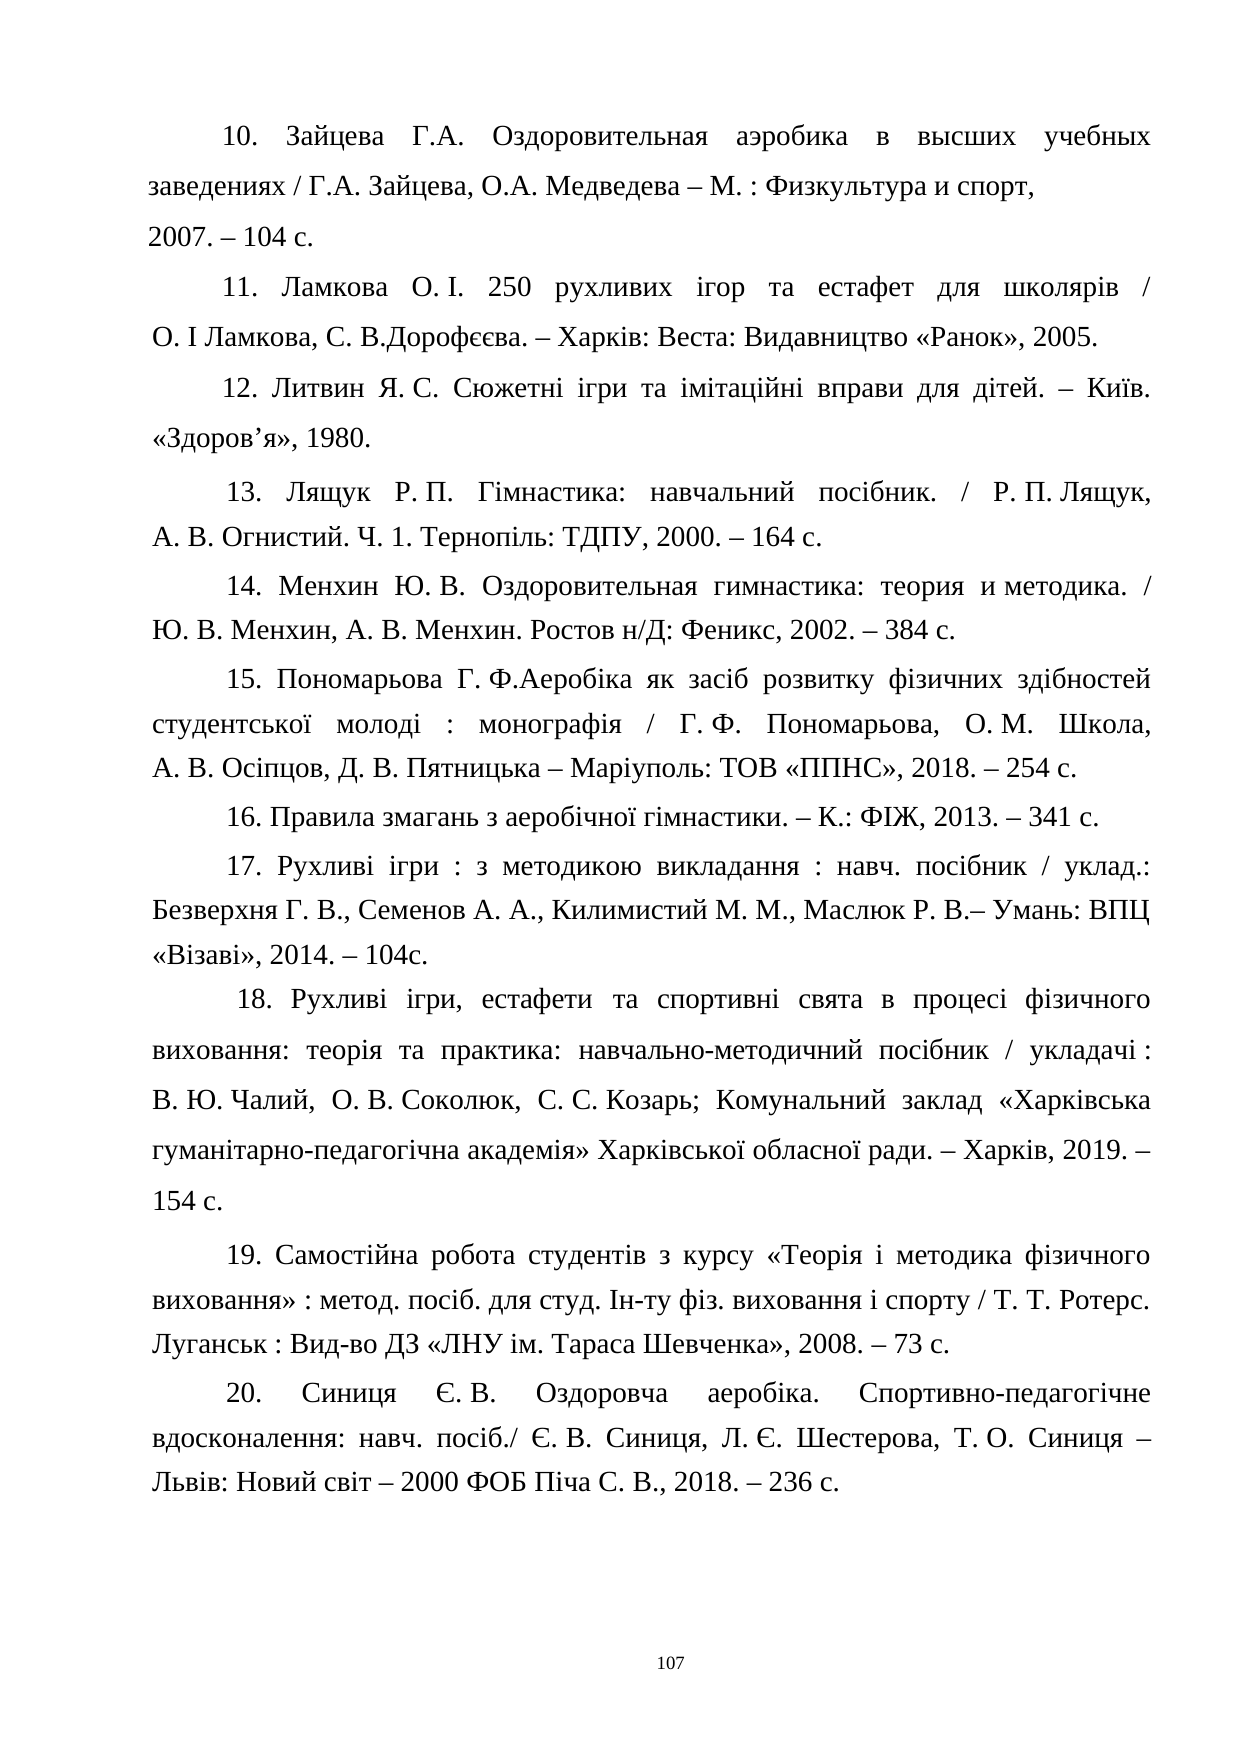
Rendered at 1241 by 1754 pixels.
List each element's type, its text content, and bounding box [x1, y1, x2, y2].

text 14. Менхин Ю. В. Оздоровительная гимнастика: теория и методика. / Ю. В. Менхин, А. В. Менхин. Ростов н/Д: Феникс, 2002. – 384 с. [152, 568, 1152, 646]
text 18. Рухливі ігри, естафети та спортивні свята в процесі фізичного виховання: теорія та практика: навчально-методичний посібник / укладачі : В. Ю. Чалий, О. В. Соколюк, С. С. Козарь; Комунальний заклад «Харківська гуманітарно-педагогічна академія» Харківської обласної ради. – Харків, 2019. – 154 с. [152, 982, 1152, 1216]
text 15. Пономарьова Г. Ф.Аеробіка як засіб розвитку фізичних здібностей студентської молоді : монографія / Г. Ф. Пономарьова, О. М. Школа, А. В. Осіпцов, Д. В. Пятницька – Маріуполь: ТОВ «ППНС», 2018. – 254 с. [152, 661, 1152, 784]
text 20. Синиця Є. В. Оздоровча аеробіка. Спортивно-педагогічне вдосконалення: навч. посіб./ Є. В. Синиця, Л. Є. Шестерова, Т. О. Синиця –Львів: Новий світ – 2000 ФОБ Піча С. В., 2018. – 236 с. [152, 1375, 1152, 1498]
text 11. Ламкова О. І. 250 рухливих ігор та естафет для школярів / О. І Ламкова, С. В.Дорофєєва. – Харків: Веста: Видавництво «Ранок», 2005. [152, 269, 1152, 353]
text 13. Лящук Р. П. Гімнастика: навчальний посібник. / Р. П. Лящук, А. В. Огнистий. Ч. 1. Тернопіль: ТДПУ, 2000. – 164 с. [152, 474, 1152, 553]
text 17. Рухливі ігри : з методикою викладання : навч. посібник / уклад.: Безверхня Г. В., Семенов А. А., Килимистий М. М., Маслюк Р. В.– Умань: ВПЦ «Візаві», 2014. – 104с. [152, 848, 1152, 971]
text 19. Самостійна робота студентів з курсу «Теорія і методика фізичного виховання» : метод. посіб. для студ. Ін-ту фіз. виховання і спорту / Т. Т. Ротерс. Луганськ : Вид-во ДЗ «ЛНУ ім. Тараса Шевченка», 2008. – 73 с. [152, 1237, 1152, 1360]
text 12. Литвин Я. С. Сюжетні ігри та імітаційні вправи для дітей. – Київ. «Здоров’я», 1980. [152, 370, 1152, 453]
text 16. Правила змагань з аеробічної гімнастики. – К.: ФІЖ, 2013. – 341 с. [152, 799, 1152, 833]
text 10. Зайцева Г.А. Оздоровительная аэробика в высших учебных заведениях / Г.А. Зайцева, О.А. Медведева – М. : Физкультура и спорт, [148, 118, 1152, 202]
text 2007. – 104 с. [148, 219, 1152, 252]
